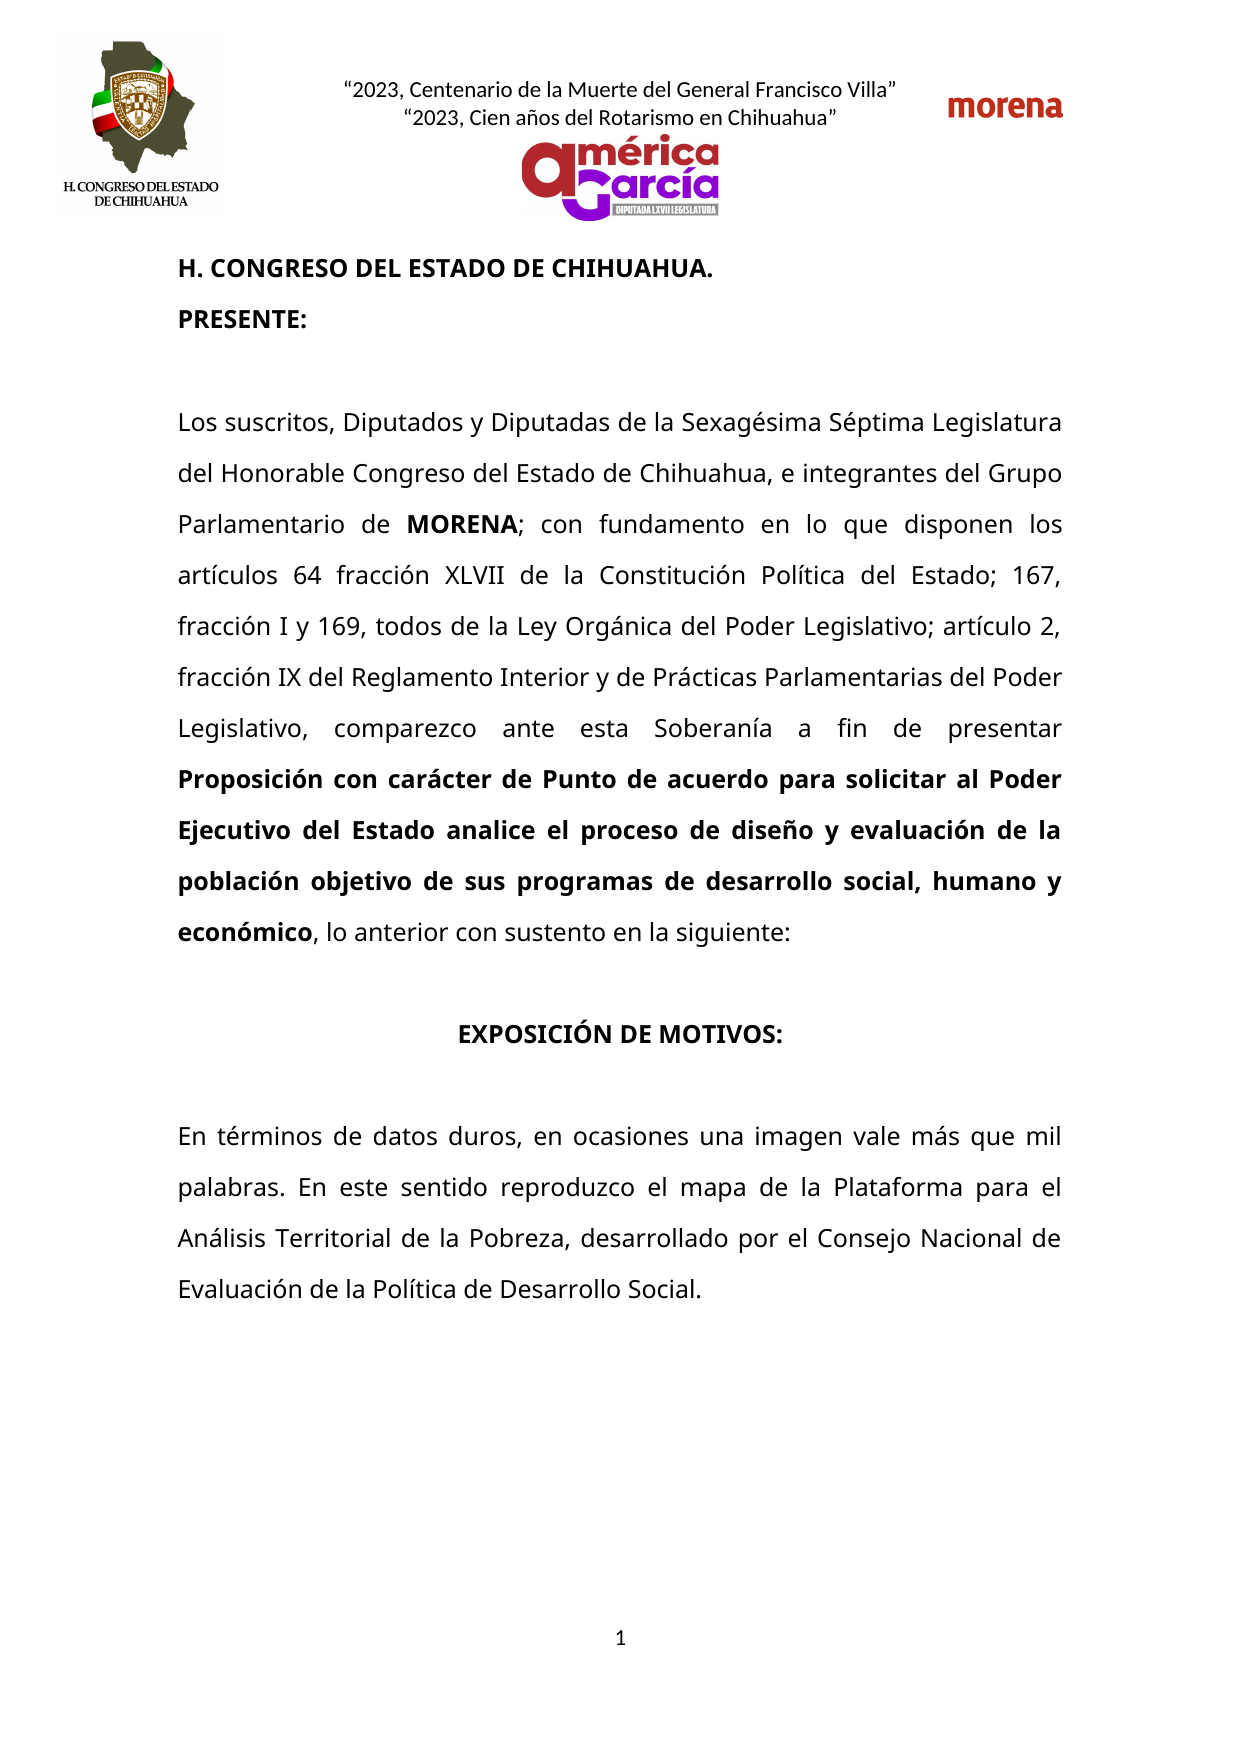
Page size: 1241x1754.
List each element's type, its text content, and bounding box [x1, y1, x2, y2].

text H. CONGRESO DEL ESTADO DE CHIHUAHUA. [177, 251, 1063, 285]
text En términos de datos duros, en ocasiones una imagen vale más que mil palabras. En este sentido reproduzco el mapa de la Plataforma para el Análisis Territorial de la Pobreza, desarrollado por el Consejo Nacional de Evaluación de la Política de Desarrollo Social. [177, 1119, 1063, 1306]
text EXPOSICIÓN DE MOTIVOS: [177, 1017, 1063, 1051]
picture [53, 31, 229, 220]
text Los suscritos, Diputados y Diputadas de la Sexagésima Séptima Legislatura del Honorable Congreso del Estado de Chihuahua, e integrantes del Grupo Parlamentario de MORENA; con fundamento en lo que disponen los artículos 64 fracción XLVII de la Constitución Política del Estado; 167, fracción I y 169, todos de la Ley Orgánica del Poder Legislativo; artículo 2, fracción IX del Reglamento Interior y de Prácticas Parlamentarias del Poder Legislativo, comparezco ante esta Soberanía a fin de presentar Proposición con carácter de Punto de acuerdo para solicitar al Poder Ejecutivo del Estado analice el proceso de diseño y evaluación de la población objetivo de sus programas de desarrollo social, humano y económico, lo anterior con sustento en la siguiente: [177, 404, 1063, 949]
picture [948, 96, 1063, 119]
text PRESENTE: [177, 302, 1063, 336]
picture [521, 134, 719, 221]
